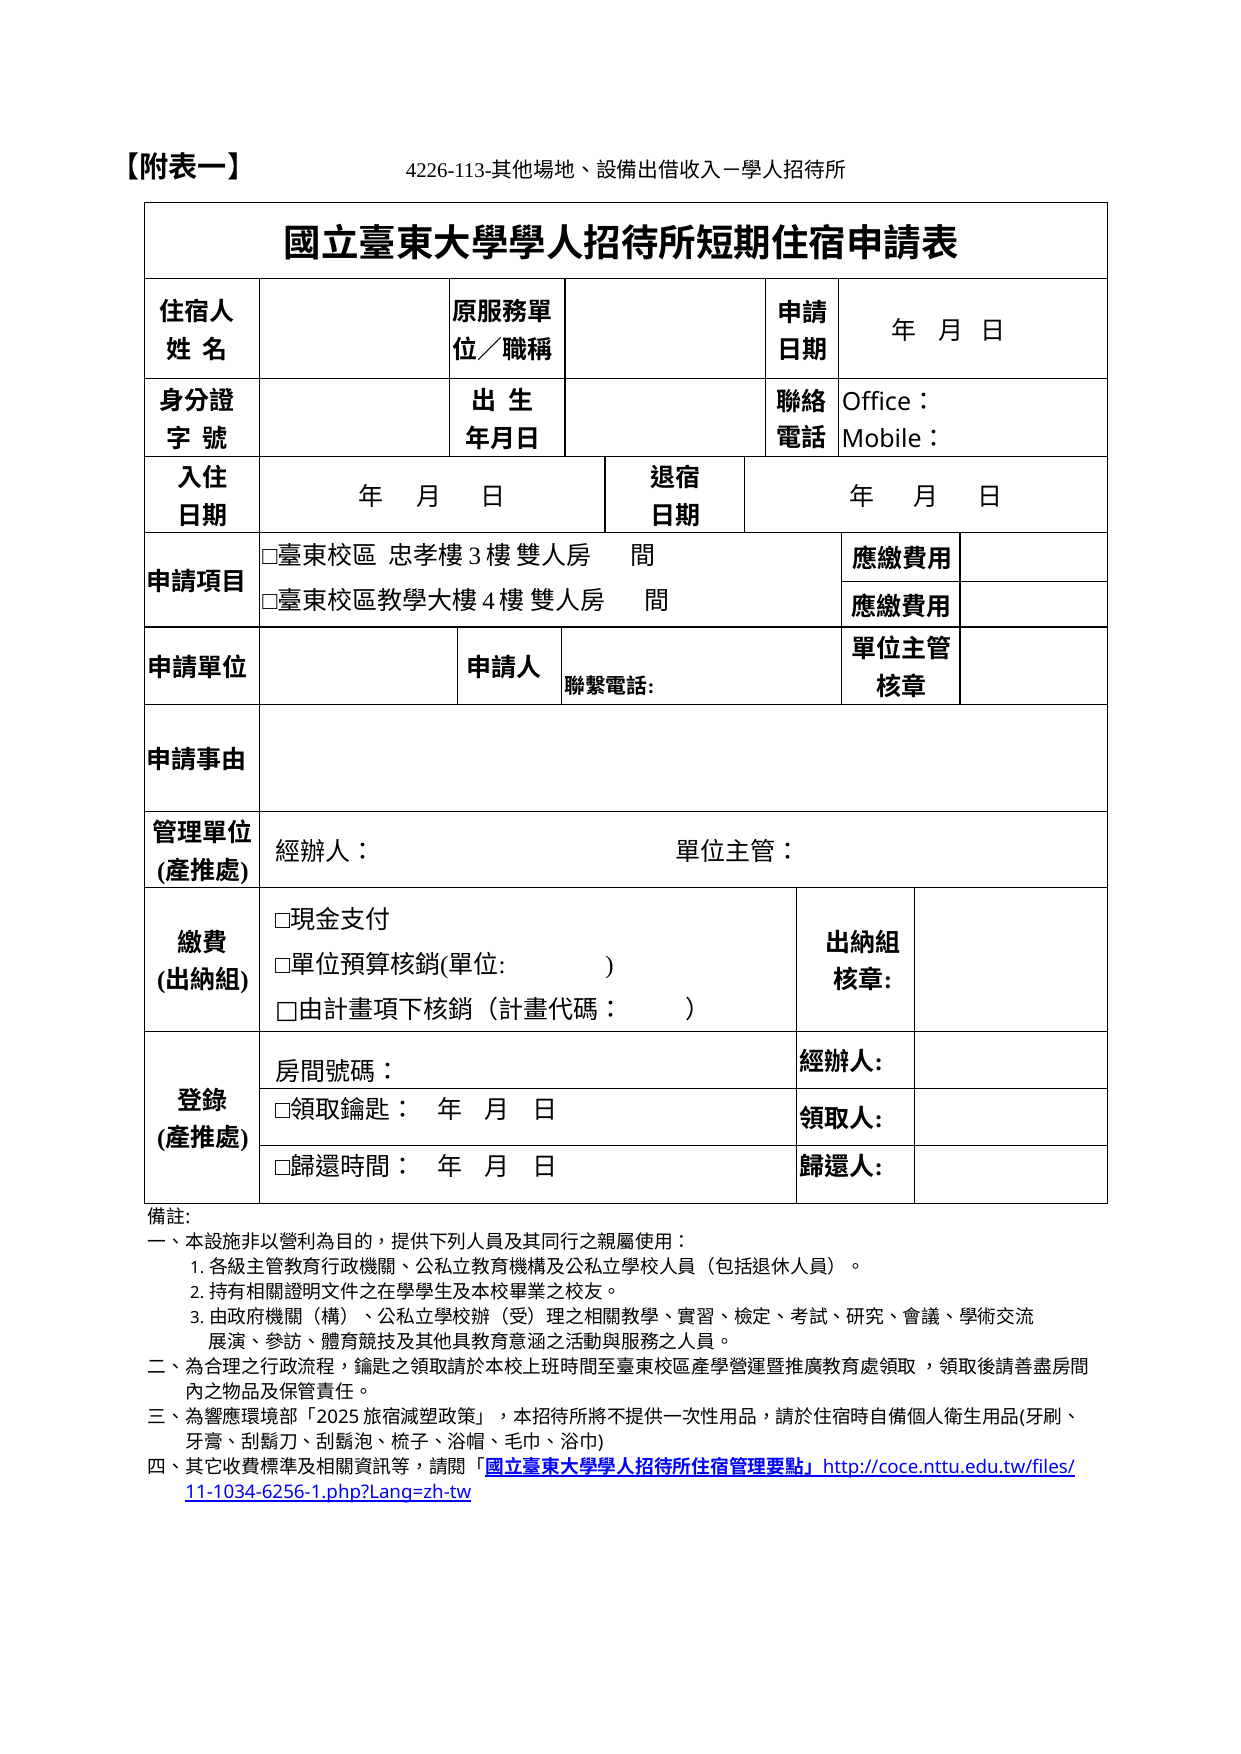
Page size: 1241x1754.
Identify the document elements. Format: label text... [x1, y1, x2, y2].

table_cell 聯絡 電話 [766, 379, 838, 456]
table_cell □歸還時間： 年 月 日 [260, 1146, 796, 1202]
table_cell 退宿 日期 [606, 457, 744, 532]
table_cell [260, 628, 457, 704]
table_cell 經辦人： 單位主管： [260, 812, 1107, 887]
table_cell [566, 279, 765, 378]
table_cell □臺東校區 忠孝樓3樓 雙人房 間 □臺東校區教學大樓4樓 雙人房 間 [260, 533, 841, 626]
table_cell Office： Mobile： [839, 379, 1107, 456]
table_cell 申請人 [458, 628, 561, 704]
table_cell 年 月 日 [260, 457, 604, 532]
table_header 國立臺東大學學人招待所短期住宿申請表 [145, 203, 1107, 278]
table_cell 入住 日期 [145, 457, 259, 532]
text 三、為響應環境部「2025旅宿減塑政策」，本招待所將不提供一次性用品，請於住宿時自備個人衛生用品(牙刷、牙膏、刮鬍刀、刮鬍泡、梳子、浴帽、毛巾、浴巾) [148, 1403, 1092, 1453]
text 展演、參訪、體育競技及其他具教育意涵之活動與服務之人員。 [190, 1328, 1092, 1353]
text 二、為合理之行政流程，鑰匙之領取請於本校上班時間至臺東校區產學營運暨推廣教育處領取 ，領取後請善盡房間內之物品及保管責任。 [148, 1353, 1092, 1403]
table_cell 出納組 核章: [797, 888, 914, 1031]
table_cell 應繳費用 [842, 582, 959, 626]
table_cell 登錄 (產推處) [145, 1032, 259, 1202]
table_cell 出 生 年月日 [450, 379, 564, 456]
table_cell 歸還人: [797, 1146, 914, 1202]
table_cell □領取鑰匙： 年 月 日 [260, 1089, 796, 1145]
text 【附表一】 4226-113-其他場地、設備出借收入－學人招待所 [110, 127, 1145, 202]
text 四、其它收費標準及相關資訊等，請閱「國立臺東大學學人招待所住宿管理要點」http://coce.nttu.edu.tw/files/11-1034-6256-1.php?Lang=zh-tw [148, 1453, 1092, 1503]
table_cell 領取人: [797, 1089, 914, 1145]
text 一、本設施非以營利為目的，提供下列人員及其同行之親屬使用： [148, 1228, 1092, 1253]
list 各級主管教育行政機關、公私立教育機構及公私立學校人員（包括退休人員）。 [178, 1253, 1092, 1278]
list 由政府機關（構）、公私立學校辦（受）理之相關教學、實習、檢定、考試、研究、會議、學術交流 [190, 1303, 1092, 1328]
table_cell [915, 1032, 1107, 1088]
list 持有相關證明文件之在學學生及本校畢業之校友。 [178, 1278, 1092, 1303]
table_cell 年 月 日 [745, 457, 1107, 532]
table_cell 身分證 字 號 [145, 379, 259, 456]
table_cell 申請單位 [145, 628, 259, 704]
table_cell 單位主管 核章 [842, 628, 959, 704]
table_cell [260, 705, 1107, 811]
table_cell 應繳費用 [842, 533, 959, 581]
table_cell □現金支付 □單位預算核銷(單位: ) □由計畫項下核銷（計畫代碼： ） [260, 888, 796, 1031]
table_cell 申請事由 [145, 705, 259, 811]
table_cell 聯繫電話: [562, 628, 841, 704]
table_cell [260, 279, 449, 378]
table_cell 原服務單 位／職稱 [450, 279, 564, 378]
table_cell 申請項目 [145, 533, 259, 626]
table_cell 經辦人: [797, 1032, 914, 1088]
table_cell [961, 628, 1107, 704]
table_cell 管理單位 (產推處) [145, 812, 259, 887]
table_cell [915, 1146, 1107, 1202]
text 備註: [148, 1204, 1092, 1228]
table_cell [566, 379, 765, 456]
table_cell [961, 582, 1107, 626]
table_cell [915, 1089, 1107, 1145]
table_cell 房間號碼： [260, 1032, 796, 1088]
table_cell [915, 888, 1107, 1031]
table_cell 申請 日期 [766, 279, 838, 378]
table_cell [260, 379, 449, 456]
table_cell 住宿人 姓 名 [145, 279, 259, 378]
table_cell 繳費 (出納組) [145, 888, 259, 1031]
table_cell 年 月 日 [839, 279, 1107, 378]
table_cell [961, 533, 1107, 581]
